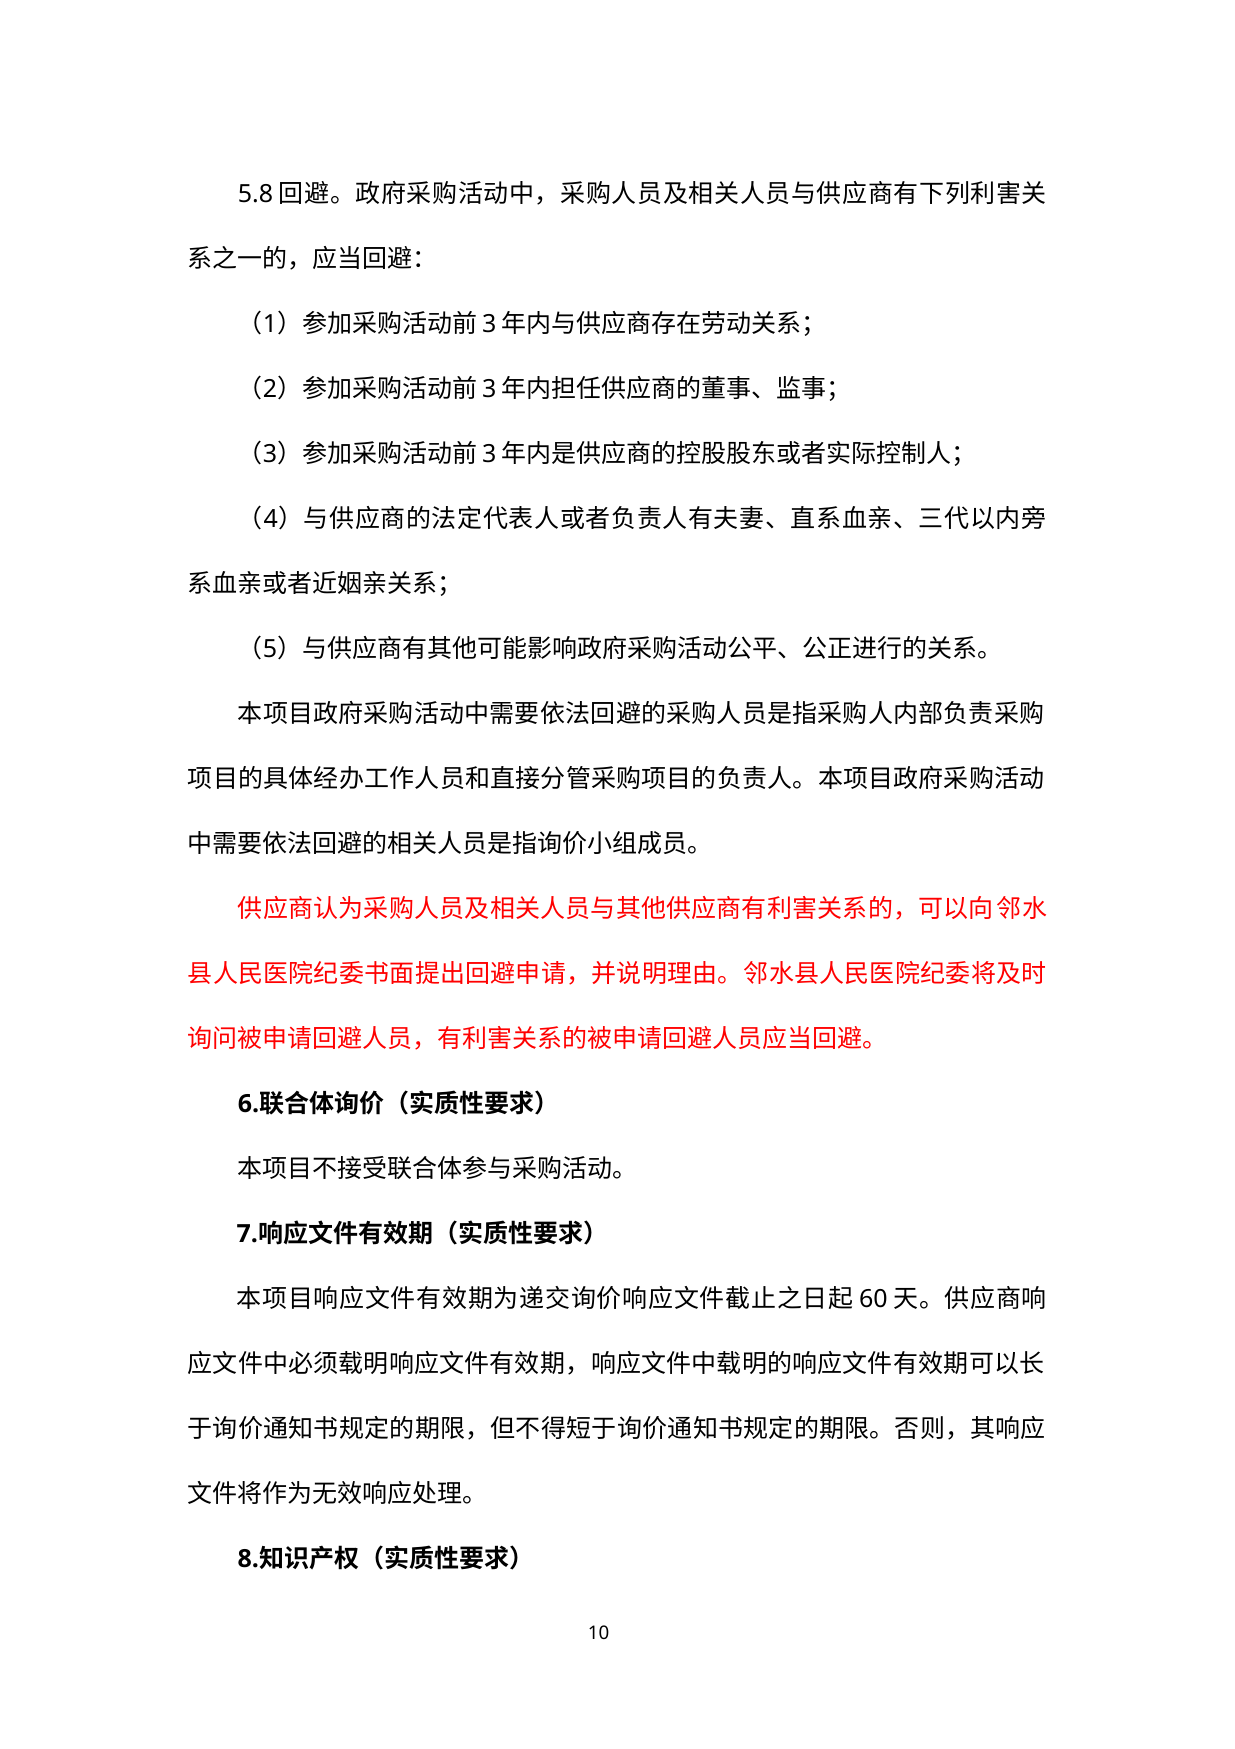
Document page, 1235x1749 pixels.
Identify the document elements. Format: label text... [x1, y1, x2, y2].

text （2）参加采购活动前3年内担任供应商的董事、监事； [188, 354, 1047, 419]
text 8.知识产权（实质性要求） [187, 1524, 1047, 1589]
text （4）与供应商的法定代表人或者负责人有夫妻、直系血亲、三代以内旁系血亲或者近姻亲关系； [188, 484, 1047, 614]
text 本项目响应文件有效期为递交询价响应文件截止之日起60天。供应商响应文件中必须载明响应文件有效期，响应文件中载明的响应文件有效期可以长于询价通知书规定的期限，但不得短于询价通知书规定的期限。否则，其响应文件将作为无效响应处理。 [187, 1264, 1047, 1524]
text （1）参加采购活动前3年内与供应商存在劳动关系； [188, 289, 1047, 354]
text 本项目政府采购活动中需要依法回避的采购人员是指采购人内部负责采购项目的具体经办工作人员和直接分管采购项目的负责人。本项目政府采购活动中需要依法回避的相关人员是指询价小组成员。 [188, 679, 1047, 874]
text 6.联合体询价（实质性要求） [188, 1069, 1047, 1134]
text （5）与供应商有其他可能影响政府采购活动公平、公正进行的关系。 [188, 614, 1047, 679]
text （3）参加采购活动前3年内是供应商的控股股东或者实际控制人； [188, 419, 1047, 484]
text 本项目不接受联合体参与采购活动。 [188, 1134, 1047, 1199]
text 7.响应文件有效期（实质性要求） [187, 1199, 1047, 1264]
text 供应商认为采购人员及相关人员与其他供应商有利害关系的，可以向邻水县人民医院纪委书面提出回避申请，并说明理由。邻水县人民医院纪委将及时询问被申请回避人员，有利害关系的被申请回避人员应当回避。 [188, 874, 1047, 1069]
text 5.8回避。政府采购活动中，采购人员及相关人员与供应商有下列利害关系之一的，应当回避： [188, 159, 1047, 289]
